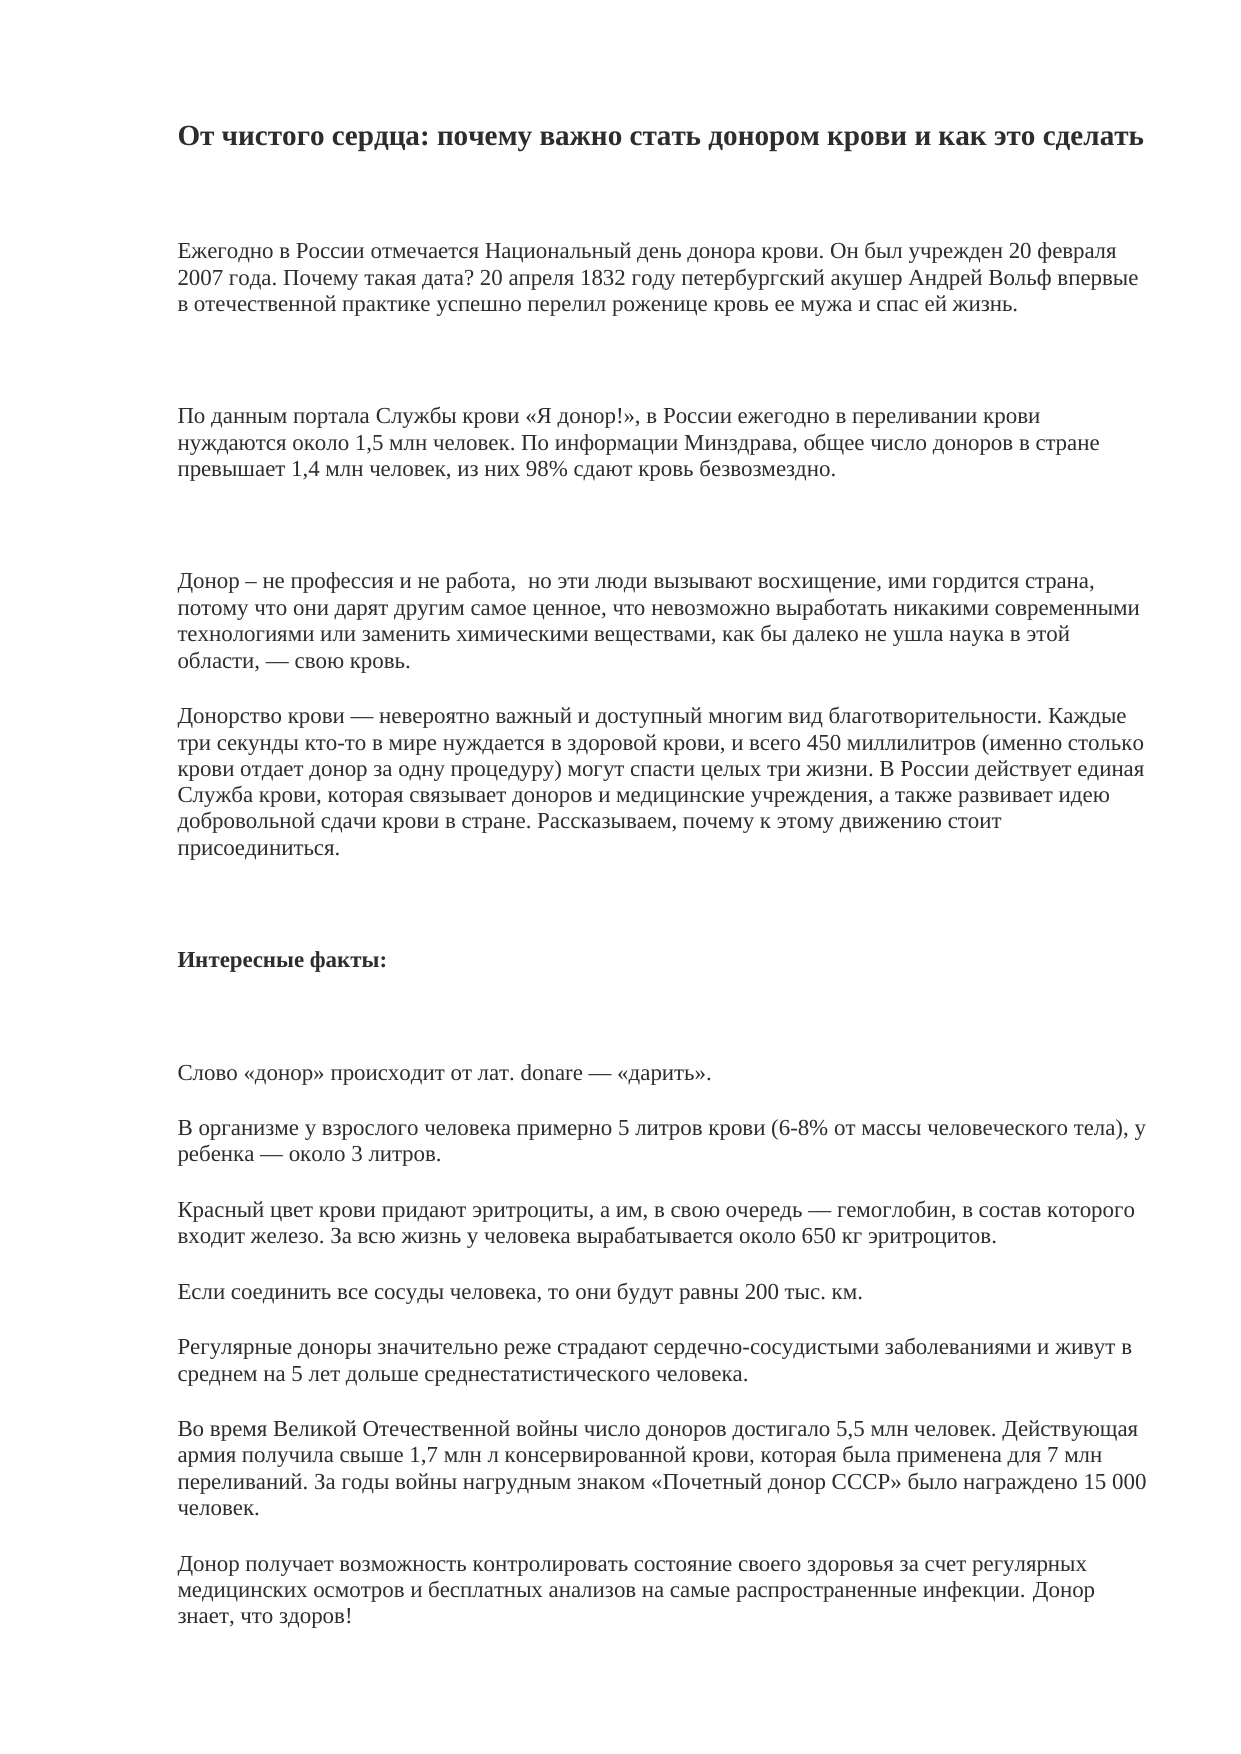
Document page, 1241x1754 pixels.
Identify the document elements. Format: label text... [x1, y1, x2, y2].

text Если соединить все сосуды человека, то они будут равны 200 тыс. км. [177, 1278, 1152, 1304]
text Во время Великой Отечественной войны число доноров достигало 5,5 млн человек. Действующая армия получила свыше 1,7 млн л консервированной крови, которая была применена для 7 млн переливаний. За годы войны нагрудным знаком «Почетный донор СССР» было награждено 15 000 человек. [177, 1415, 1152, 1521]
text Донор получает возможность контролировать состояние своего здоровья за счет регулярных медицинских осмотров и бесплатных анализов на самые распространенные инфекции. Донор знает, что здоров! [177, 1550, 1152, 1629]
text Регулярные доноры значительно реже страдают сердечно-сосудистыми заболеваниями и живут в среднем на 5 лет дольше среднестатистического человека. [177, 1333, 1152, 1386]
text В организме у взрослого человека примерно 5 литров крови (6-8% от массы человеческого тела), у ребенка — около 3 литров. [177, 1114, 1152, 1167]
text Интересные факты: [177, 946, 1152, 973]
text Слово «донор» происходит от лат. donare — «дарить». [177, 1058, 1152, 1085]
text Донорство крови — невероятно важный и доступный многим вид благотворительности. Каждые три секунды кто-то в мире нуждается в здоровой крови, и всего 450 миллилитров (именно столько крови отдает донор за одну процедуру) могут спасти целых три жизни. В России действует единая Служба крови, которая связывает доноров и медицинские учреждения, а также развивает идею добровольной сдачи крови в стране. Рассказываем, почему к этому движению стоит присоединиться. [177, 702, 1152, 860]
text По данным портала Службы крови «Я донор!», в России ежегодно в переливании крови нуждаются около 1,5 млн человек. По информации Минздрава, общее число доноров в стране превышает 1,4 млн человек, из них 98% сдают кровь безвозмездно. [177, 403, 1152, 482]
text От чистого сердца: почему важно стать донором крови и как это сделать [177, 118, 1152, 152]
text Красный цвет крови придают эритроциты, а им, в свою очередь — гемоглобин, в состав которого входит железо. За всю жизнь у человека вырабатывается около 650 кг эритроцитов. [177, 1196, 1152, 1249]
text Донор – не профессия и не работа, но эти люди вызывают восхищение, ими гордится страна, потому что они дарят другим самое ценное, что невозможно выработать никакими современными технологиями или заменить химическими веществами, как бы далеко не ушла наука в этой области, — свою кровь. [177, 568, 1152, 673]
text Ежегодно в России отмечается Национальный день донора крови. Он был учрежден 20 февраля 2007 года. Почему такая дата? 20 апреля 1832 году петербургский акушер Андрей Вольф впервые в отечественной практике успешно перелил роженице кровь ее мужа и спас ей жизнь. [177, 238, 1152, 317]
